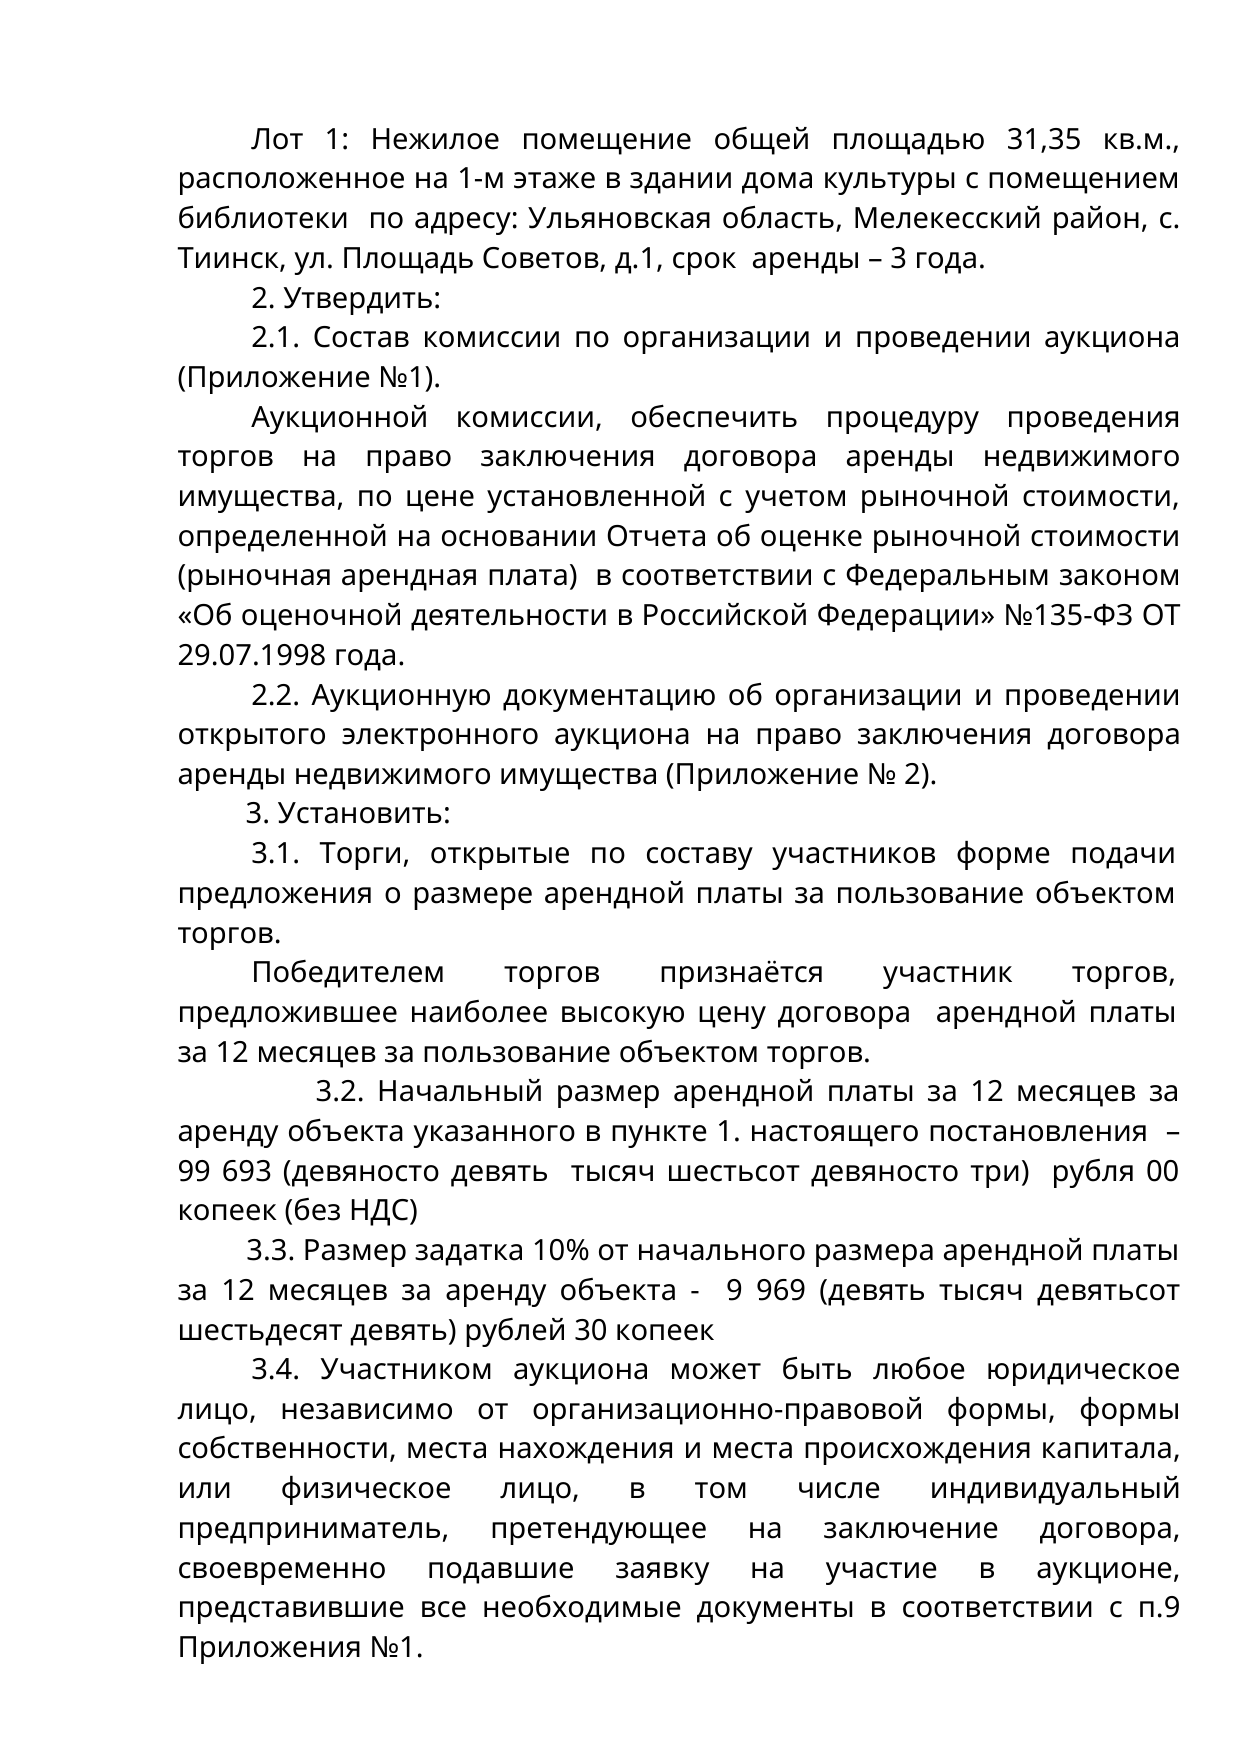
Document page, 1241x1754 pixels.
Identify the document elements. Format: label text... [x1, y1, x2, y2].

text 3.4. Участником аукциона может быть любое юридическое лицо, независимо от организационно-правовой формы, формы собственности, места нахождения и места происхождения капитала, или физическое лицо, в том числе индивидуальный предприниматель, претендующее на заключение договора, своевременно подавшие заявку на участие в аукционе, представившие все необходимые документы в соответствии с п.9 Приложения №1. [177, 1348, 1181, 1666]
text 3.2. Начальный размер арендной платы за 12 месяцев за аренду объекта указанного в пункте 1. настоящего постановления – 99 693 (девяносто девять тысяч шестьсот девяносто три) рубля 00 копеек (без НДС) [177, 1071, 1181, 1229]
text 3.3. Размер задатка 10% от начального размера арендной платы за 12 месяцев за аренду объекта - 9 969 (девять тысяч девятьсот шестьдесят девять) рублей 30 копеек [177, 1229, 1181, 1348]
text Победителем торгов признаётся участник торгов, предложившее наиболее высокую цену договора арендной платы за 12 месяцев за пользование объектом торгов. [177, 952, 1177, 1071]
text Аукционной комиссии, обеспечить процедуру проведения торгов на право заключения договора аренды недвижимого имущества, по цене установленной с учетом рыночной стоимости, определенной на основании Отчета об оценке рыночной стоимости (рыночная арендная плата) в соответствии с Федеральным законом «Об оценочной деятельности в Российской Федерации» №135-ФЗ ОТ 29.07.1998 года. [177, 396, 1181, 674]
text 2.2. Аукционную документацию об организации и проведении открытого электронного аукциона на право заключения договора аренды недвижимого имущества (Приложение № 2). [177, 674, 1181, 793]
text 3. Установить: [177, 793, 1181, 832]
text 2. Утвердить: [177, 277, 1181, 317]
text Лот 1: Нежилое помещение общей площадью 31,35 кв.м., расположенное на 1-м этаже в здании дома культуры с помещением библиотеки по адресу: Ульяновская область, Мелекесский район, с. Тиинск, ул. Площадь Советов, д.1, срок аренды – 3 года. [177, 118, 1181, 277]
text 2.1. Состав комиссии по организации и проведении аукциона (Приложение №1). [177, 317, 1181, 396]
text 3.1. Торги, открытые по составу участников форме подачи предложения о размере арендной платы за пользование объектом торгов. [177, 832, 1177, 952]
